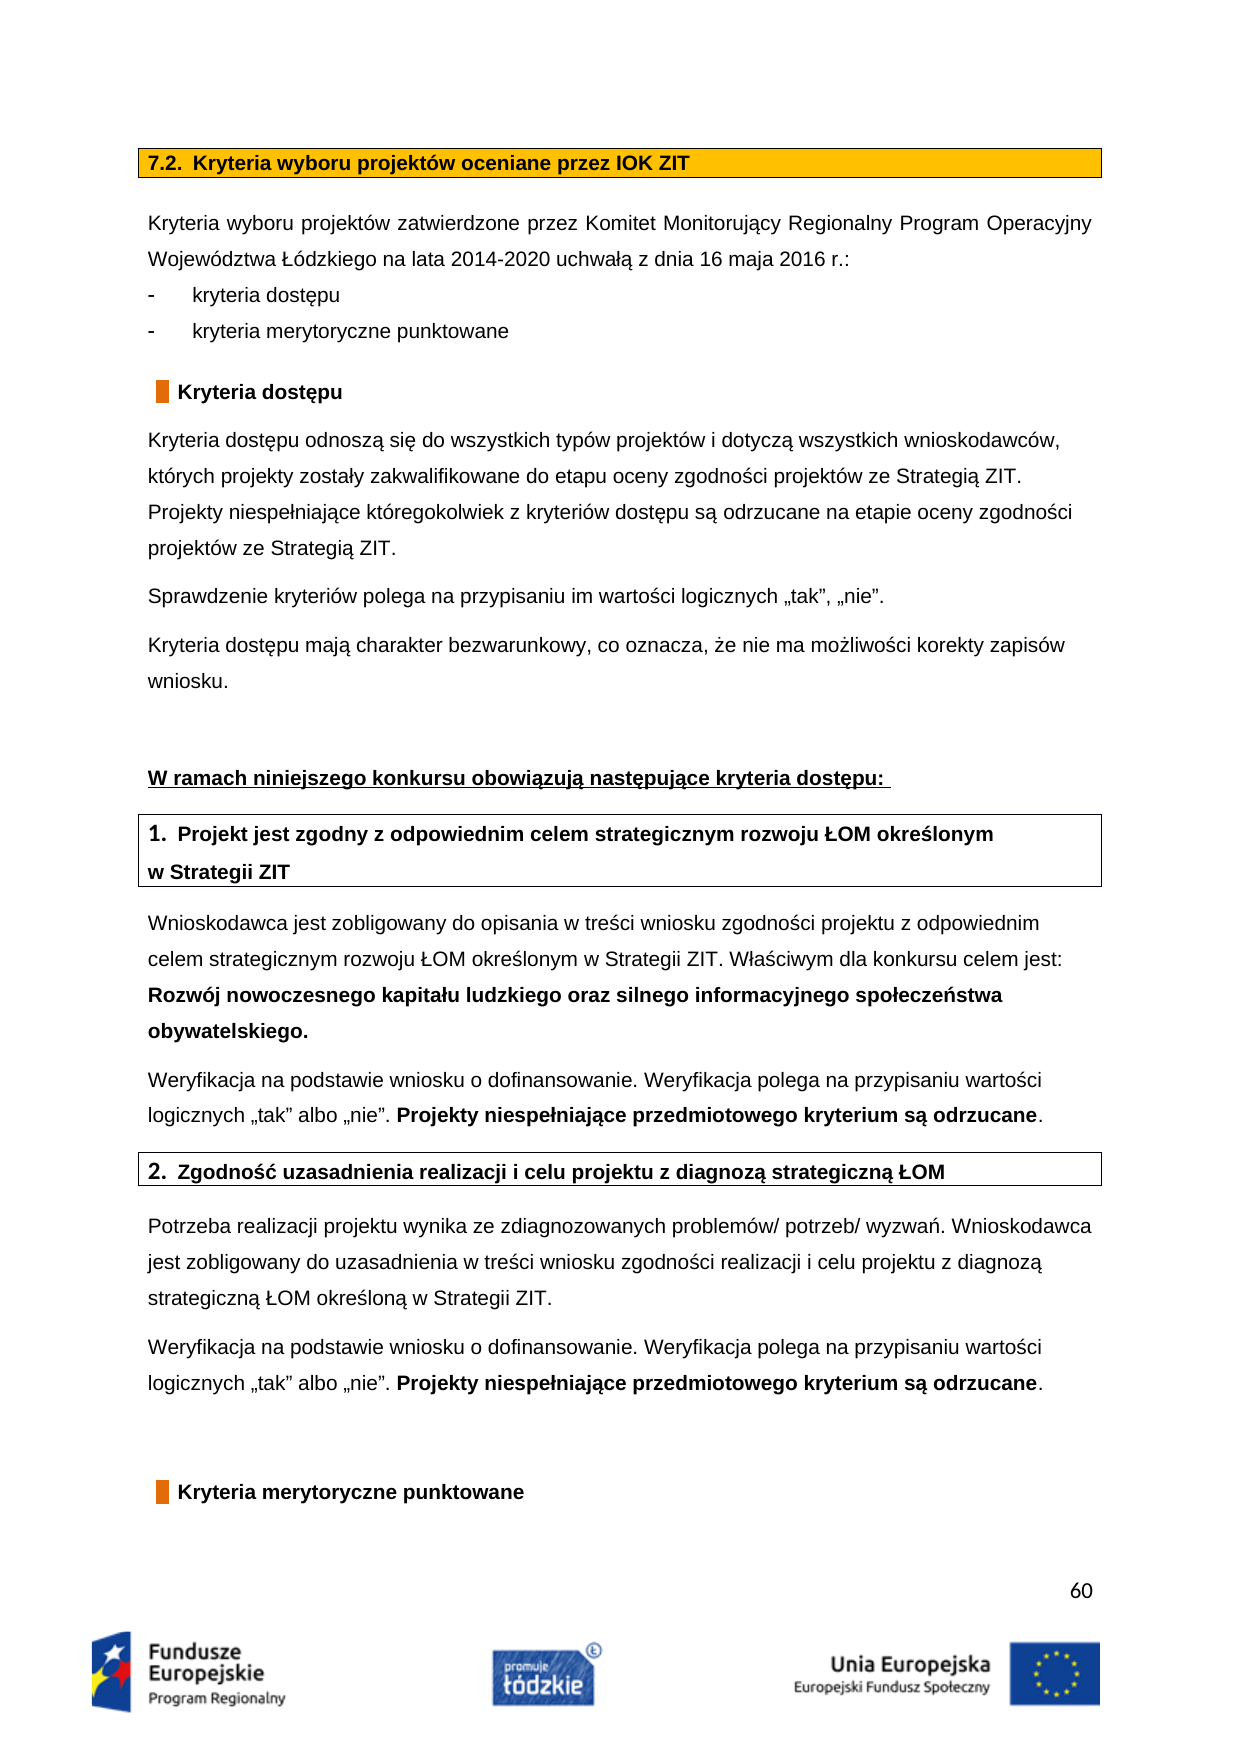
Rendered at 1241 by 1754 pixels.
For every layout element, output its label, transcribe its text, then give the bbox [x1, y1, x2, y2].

text Kryteria merytoryczne punktowane [169, 1480, 1093, 1504]
text Kryteria wyboru projektów zatwierdzone przez Komitet Monitorujący Regionalny Program Operacyjny Województwa Łódzkiego na lata 2014-2020 uchwałą z dnia 16 maja 2016 r.: [148, 211, 1093, 271]
text W ramach niniejszego konkursu obowiązują następujące kryteria dostępu: [148, 766, 1093, 789]
text Kryteria dostępu mają charakter bezwarunkowy, co oznacza, że nie ma możliwości korekty zapisów wniosku. [148, 633, 1093, 693]
picture [90, 1631, 1099, 1713]
text Kryteria dostępu odnoszą się do wszystkich typów projektów i dotyczą wszystkich wnioskodawców, których projekty zostały zakwalifikowane do etapu oceny zgodności projektów ze Strategią ZIT. Projekty niespełniające któregokolwiek z kryteriów dostępu są odrzucane na etapie oceny zgodności projektów ze Strategią ZIT. [148, 428, 1093, 560]
text Sprawdzenie kryteriów polega na przypisaniu im wartości logicznych „tak”, „nie”. [148, 584, 1093, 608]
list Projekt jest zgodny z odpowiednim celem strategicznym rozwoju ŁOM określonym w Strategii ZIT [139, 815, 1101, 886]
list kryteria dostępu [148, 282, 1093, 307]
text Weryfikacja na podstawie wniosku o dofinansowanie. Weryfikacja polega na przypisaniu wartości logicznych „tak” albo „nie”. Projekty niespełniające przedmiotowego kryterium są odrzucane. [148, 1334, 1093, 1394]
text Kryteria dostępu [156, 379, 1093, 403]
text Weryfikacja na podstawie wniosku o dofinansowanie. Weryfikacja polega na przypisaniu wartości logicznych „tak” albo „nie”. Projekty niespełniające przedmiotowego kryterium są odrzucane. [148, 1067, 1093, 1127]
text Potrzeba realizacji projektu wynika ze zdiagnozowanych problemów/ potrzeb/ wyzwań. Wnioskodawca jest zobligowany do uzasadnienia w treści wniosku zgodności realizacji i celu projektu z diagnozą strategiczną ŁOM określoną w Strategii ZIT. [148, 1214, 1093, 1310]
list kryteria merytoryczne punktowane [148, 318, 1093, 343]
list Zgodność uzasadnienia realizacji i celu projektu z diagnozą strategiczną ŁOM [139, 1153, 1101, 1185]
text Wnioskodawca jest zobligowany do opisania w treści wniosku zgodności projektu z odpowiednim celem strategicznym rozwoju ŁOM określonym w Strategii ZIT. Właściwym dla konkursu celem jest: Rozwój nowoczesnego kapitału ludzkiego oraz silnego informacyjnego społeczeństwa obywatelskiego. [148, 911, 1093, 1043]
list Kryteria wyboru projektów oceniane przez IOK ZIT [139, 149, 1101, 177]
